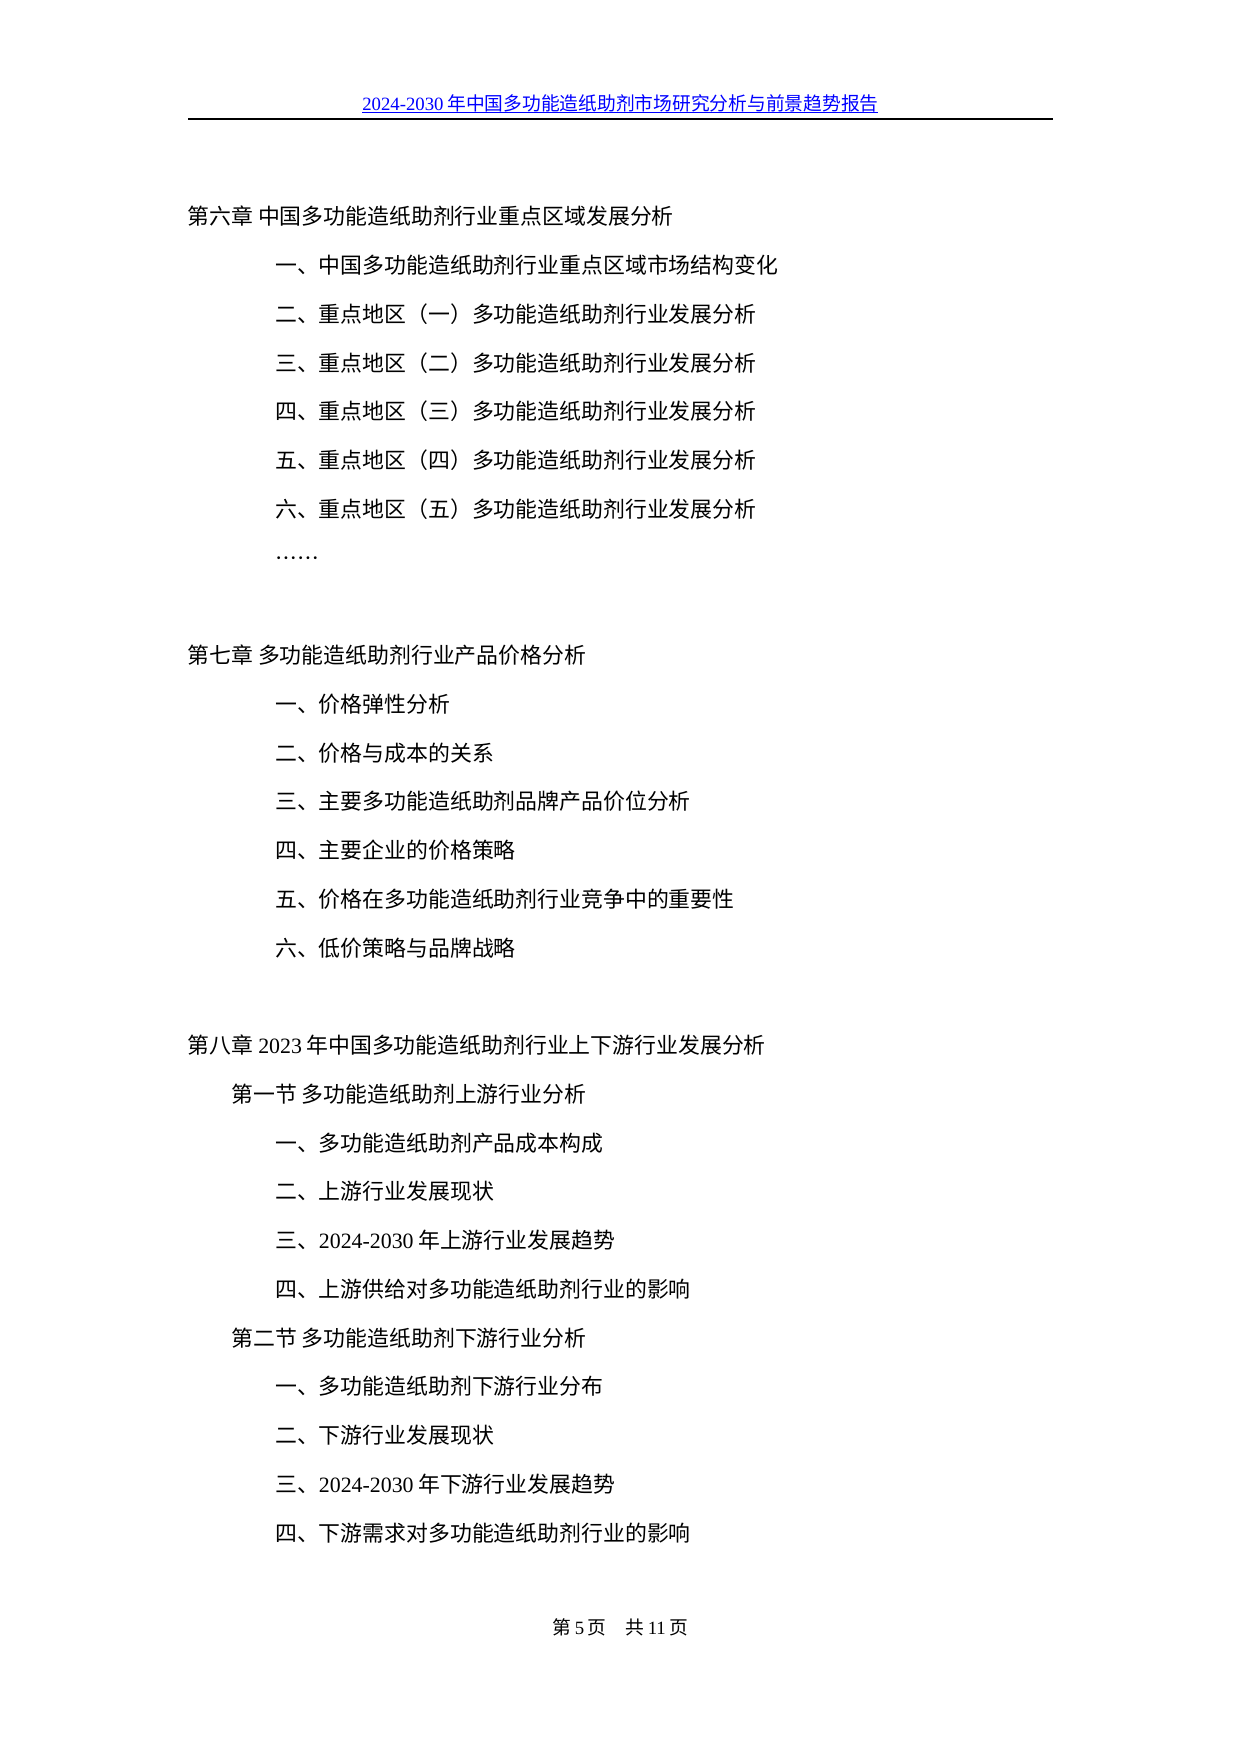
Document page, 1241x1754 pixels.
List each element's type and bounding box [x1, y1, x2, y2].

text [187, 150, 1053, 1548]
